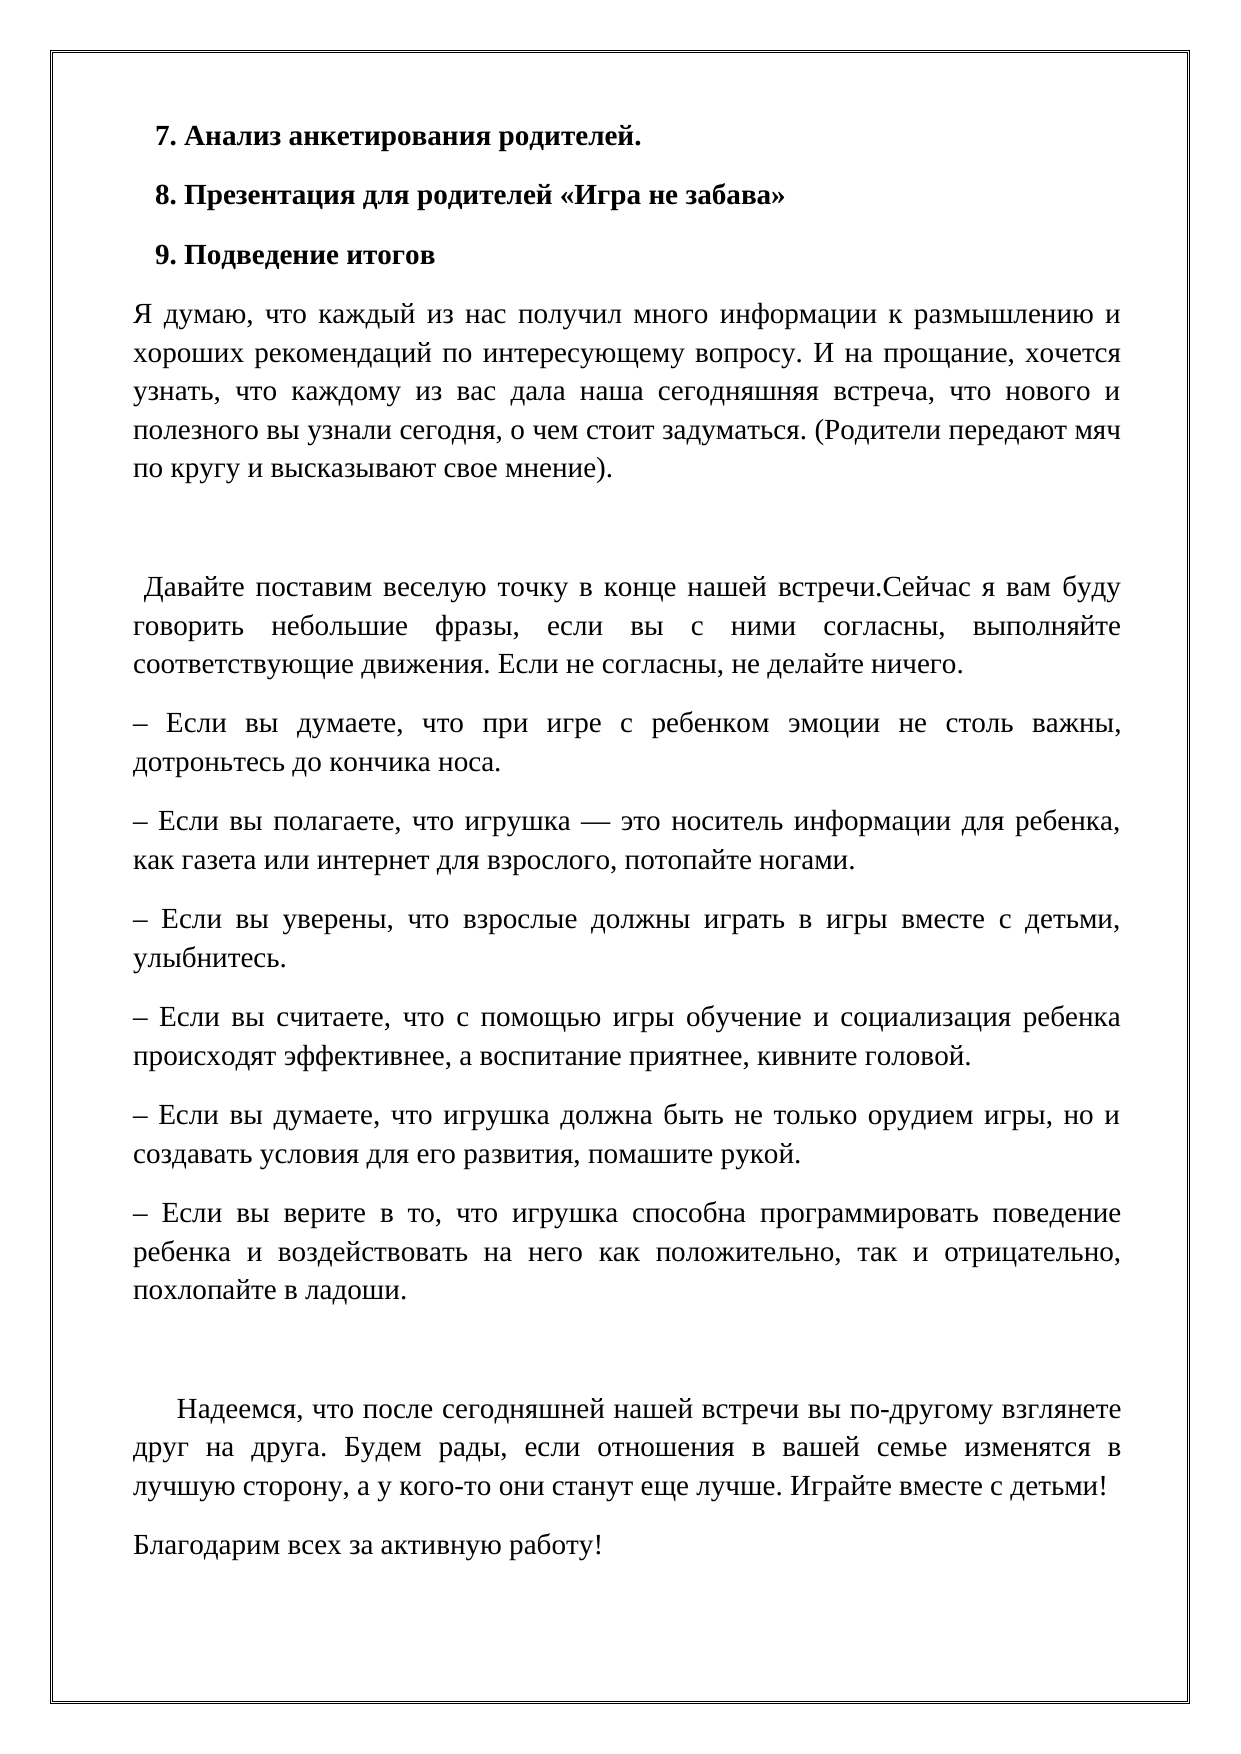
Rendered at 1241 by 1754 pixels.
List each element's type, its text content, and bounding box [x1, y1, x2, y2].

text – Если вы думаете, что при игре с ребенком эмоции не столь важны, дотроньтесь до кончика носа. [133, 706, 1122, 778]
text – Если вы уверены, что взрослые должны играть в игры вместе с детьми, улыбнитесь. [133, 901, 1122, 973]
text Надеемся, что после сегодняшней нашей встречи вы по-другому взглянете друг на друга. Будем рады, если отношения в вашей семье изменятся в лучшую сторону, а у кого-то они станут еще лучше. Играйте вместе с детьми! [133, 1391, 1122, 1502]
text – Если вы верите в то, что игрушка способна программировать поведение ребенка и воздействовать на него как положительно, так и отрицательно, похлопайте в ладоши. [133, 1195, 1122, 1306]
text Я думаю, что каждый из нас получил много информации к размышлению и хороших рекомендаций по интересующему вопросу. И на прощание, хочется узнать, что каждому из вас дала наша сегодняшняя встреча, что нового и полезного вы узнали сегодня, о чем стоит задуматься. (Родители передают мяч по кругу и высказывают свое мнение). [133, 296, 1122, 484]
text – Если вы полагаете, что игрушка — это носитель информации для ребенка, как газета или интернет для взрослого, потопайте ногами. [133, 803, 1122, 876]
text – Если вы думаете, что игрушка должна быть не только орудием игры, но и создавать условия для его развития, помашите рукой. [133, 1097, 1122, 1169]
text Давайте поставим веселую точку в конце нашей встречи.Сейчас я вам буду говорить небольшие фразы, если вы с ними согласны, выполняйте соответствующие движения. Если не согласны, не делайте ничего. [133, 569, 1122, 680]
text – Если вы считаете, что с помощью игры обучение и социализация ребенка происходят эффективнее, а воспитание приятнее, кивните головой. [133, 999, 1122, 1071]
text 7. Анализ анкетирования родителей. [133, 118, 1122, 152]
text 8. Презентация для родителей «Игра не забава» [133, 177, 1122, 211]
text 9. Подведение итогов [133, 237, 1122, 270]
text Благодарим всех за активную работу! [133, 1527, 1122, 1561]
